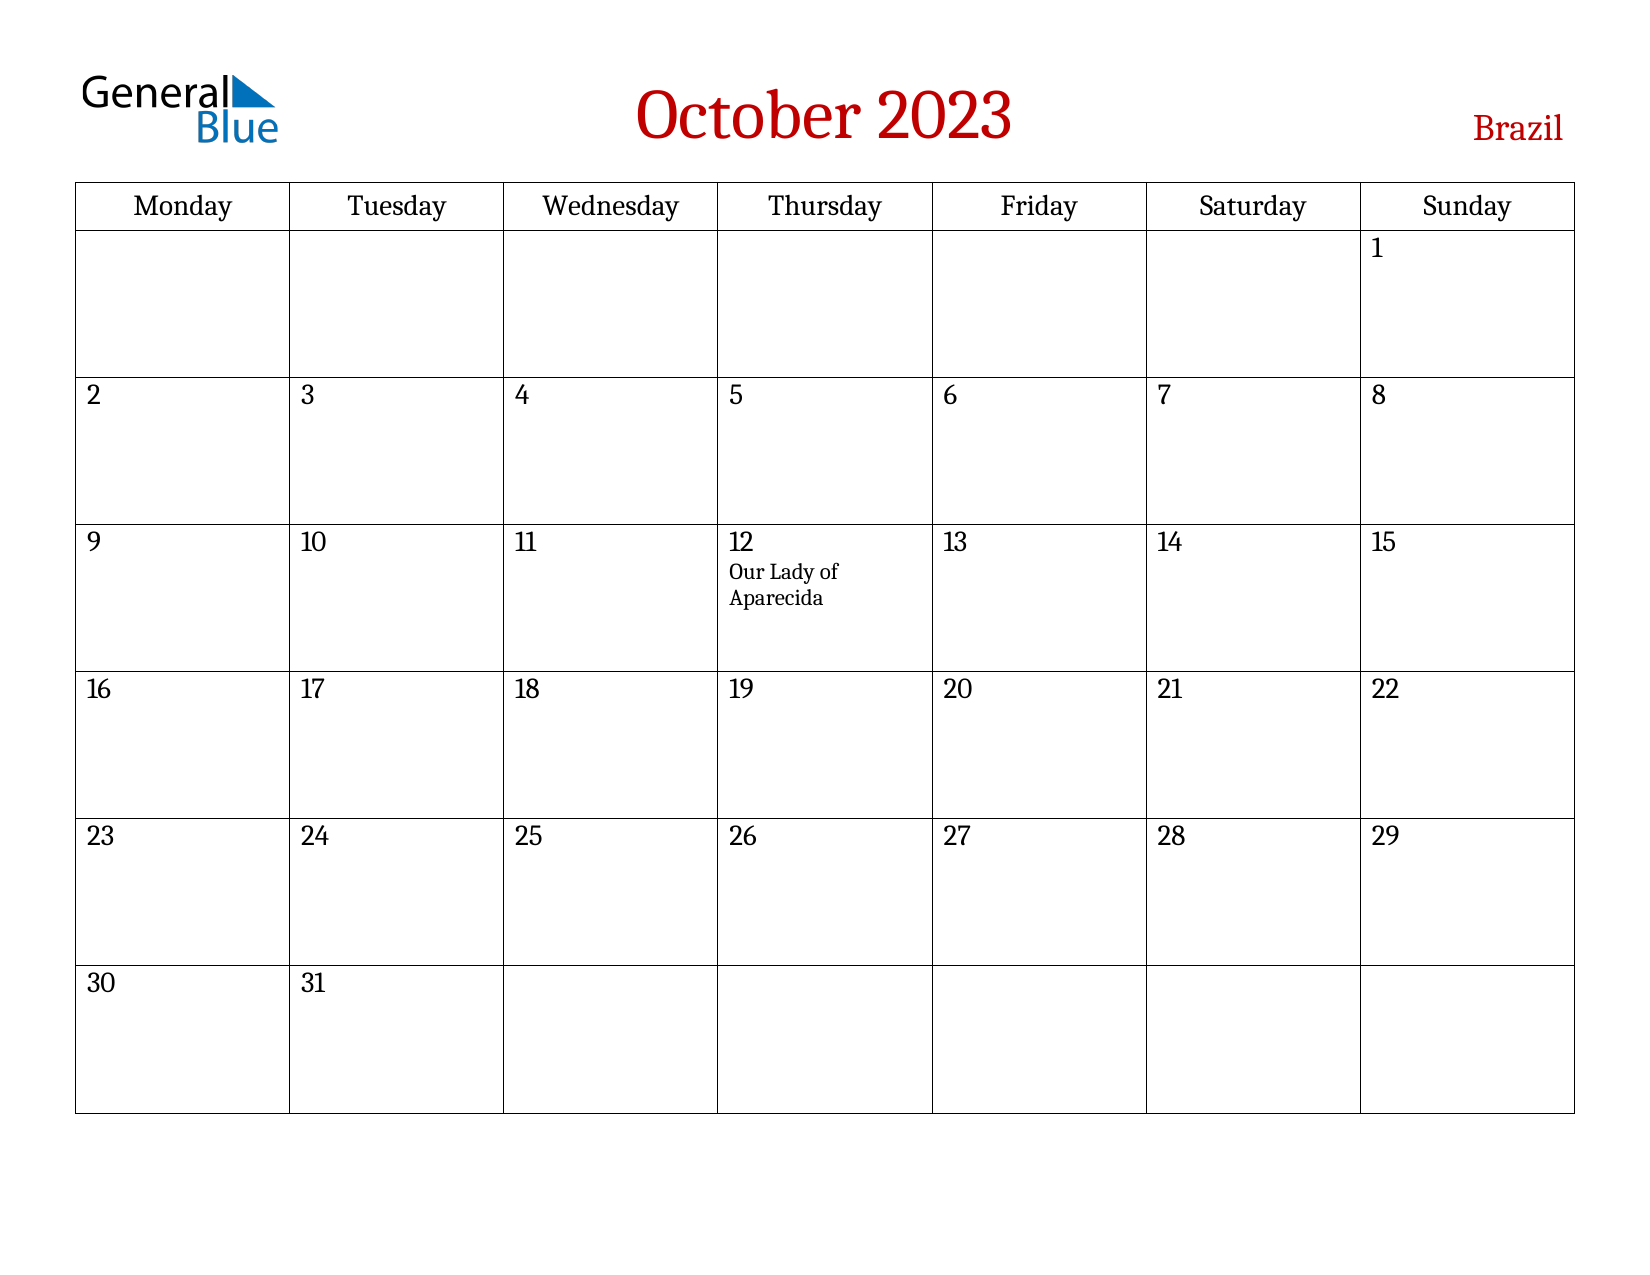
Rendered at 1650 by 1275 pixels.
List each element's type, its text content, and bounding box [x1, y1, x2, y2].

table_header Brazil [1146, 75, 1574, 182]
table_cell [718, 853, 932, 965]
table_cell [718, 966, 932, 1000]
table_cell [76, 706, 289, 818]
table_cell 19 [718, 672, 932, 706]
table_cell [290, 265, 503, 377]
table_cell 21 [1147, 672, 1360, 706]
table_cell Tuesday [290, 183, 503, 230]
table_cell [1147, 559, 1360, 671]
table_cell [1361, 412, 1574, 524]
table_cell 10 [290, 525, 503, 559]
table_cell [1361, 853, 1574, 965]
table_cell 18 [504, 672, 717, 706]
table_cell [504, 853, 717, 965]
table_cell 14 [1147, 525, 1360, 559]
table_cell 4 [504, 378, 717, 412]
table_cell 23 [76, 819, 289, 853]
table_cell [1361, 559, 1574, 671]
table_cell Sunday [1361, 183, 1574, 230]
table_header [76, 75, 503, 182]
table_cell 17 [290, 672, 503, 706]
table_cell 26 [718, 819, 932, 853]
table_cell 5 [718, 378, 932, 412]
table_cell Wednesday [504, 183, 717, 230]
table_cell 29 [1361, 819, 1574, 853]
table_cell [933, 706, 1146, 818]
table_cell [933, 966, 1146, 1000]
table_cell 22 [1361, 672, 1574, 706]
table_cell 2 [76, 378, 289, 412]
table_cell [1361, 706, 1574, 818]
table_cell [933, 559, 1146, 671]
table_cell 27 [933, 819, 1146, 853]
table_cell [1147, 853, 1360, 965]
table_cell [933, 853, 1146, 965]
table_cell 28 [1147, 819, 1360, 853]
table_cell 25 [504, 819, 717, 853]
table_cell 16 [76, 672, 289, 706]
table_cell [933, 231, 1146, 264]
table_cell Our Lady of Aparecida [718, 559, 932, 671]
table_cell Saturday [1147, 183, 1360, 230]
table_cell 13 [933, 525, 1146, 559]
table_cell [1147, 412, 1360, 524]
picture [82, 75, 278, 143]
table_cell [718, 231, 932, 264]
table_cell [1361, 265, 1574, 377]
table_cell [718, 412, 932, 524]
table_cell [76, 1000, 289, 1112]
table_cell [76, 559, 289, 671]
table_cell [1147, 1000, 1360, 1112]
table_cell [504, 412, 717, 524]
table_cell [1147, 231, 1360, 264]
table_cell [933, 412, 1146, 524]
table_cell 20 [933, 672, 1146, 706]
table_cell [718, 1000, 932, 1112]
table_cell [76, 265, 289, 377]
table_cell [504, 966, 717, 1000]
table_cell 11 [504, 525, 717, 559]
table_cell [76, 853, 289, 965]
table_cell [290, 853, 503, 965]
table_cell 7 [1147, 378, 1360, 412]
table_cell [1147, 706, 1360, 818]
table_cell 24 [290, 819, 503, 853]
table_cell Thursday [718, 183, 932, 230]
table_cell 6 [933, 378, 1146, 412]
table_cell 31 [290, 966, 503, 1000]
table_cell [1147, 966, 1360, 1000]
table_cell [504, 559, 717, 671]
table_cell 8 [1361, 378, 1574, 412]
table_cell [1361, 1000, 1574, 1112]
table_cell [290, 231, 503, 264]
table_cell 15 [1361, 525, 1574, 559]
table_cell 3 [290, 378, 503, 412]
table_cell Friday [933, 183, 1146, 230]
table_cell [290, 1000, 503, 1112]
table_cell [76, 231, 289, 264]
table_cell [76, 412, 289, 524]
table_cell [1361, 966, 1574, 1000]
table_cell [290, 706, 503, 818]
table_cell [1147, 265, 1360, 377]
table_cell 30 [76, 966, 289, 1000]
table_cell [933, 1000, 1146, 1112]
table_cell [504, 265, 717, 377]
table_cell [718, 706, 932, 818]
table_cell 12 [718, 525, 932, 559]
table_cell [933, 265, 1146, 377]
table_cell [290, 559, 503, 671]
table_cell [504, 1000, 717, 1112]
table_cell 9 [76, 525, 289, 559]
table_cell [504, 231, 717, 264]
table_cell Monday [76, 183, 289, 230]
table_cell 1 [1361, 231, 1574, 264]
table_cell [504, 706, 717, 818]
table_cell [718, 265, 932, 377]
table_cell [290, 412, 503, 524]
table_header October 2023 [504, 75, 1146, 182]
